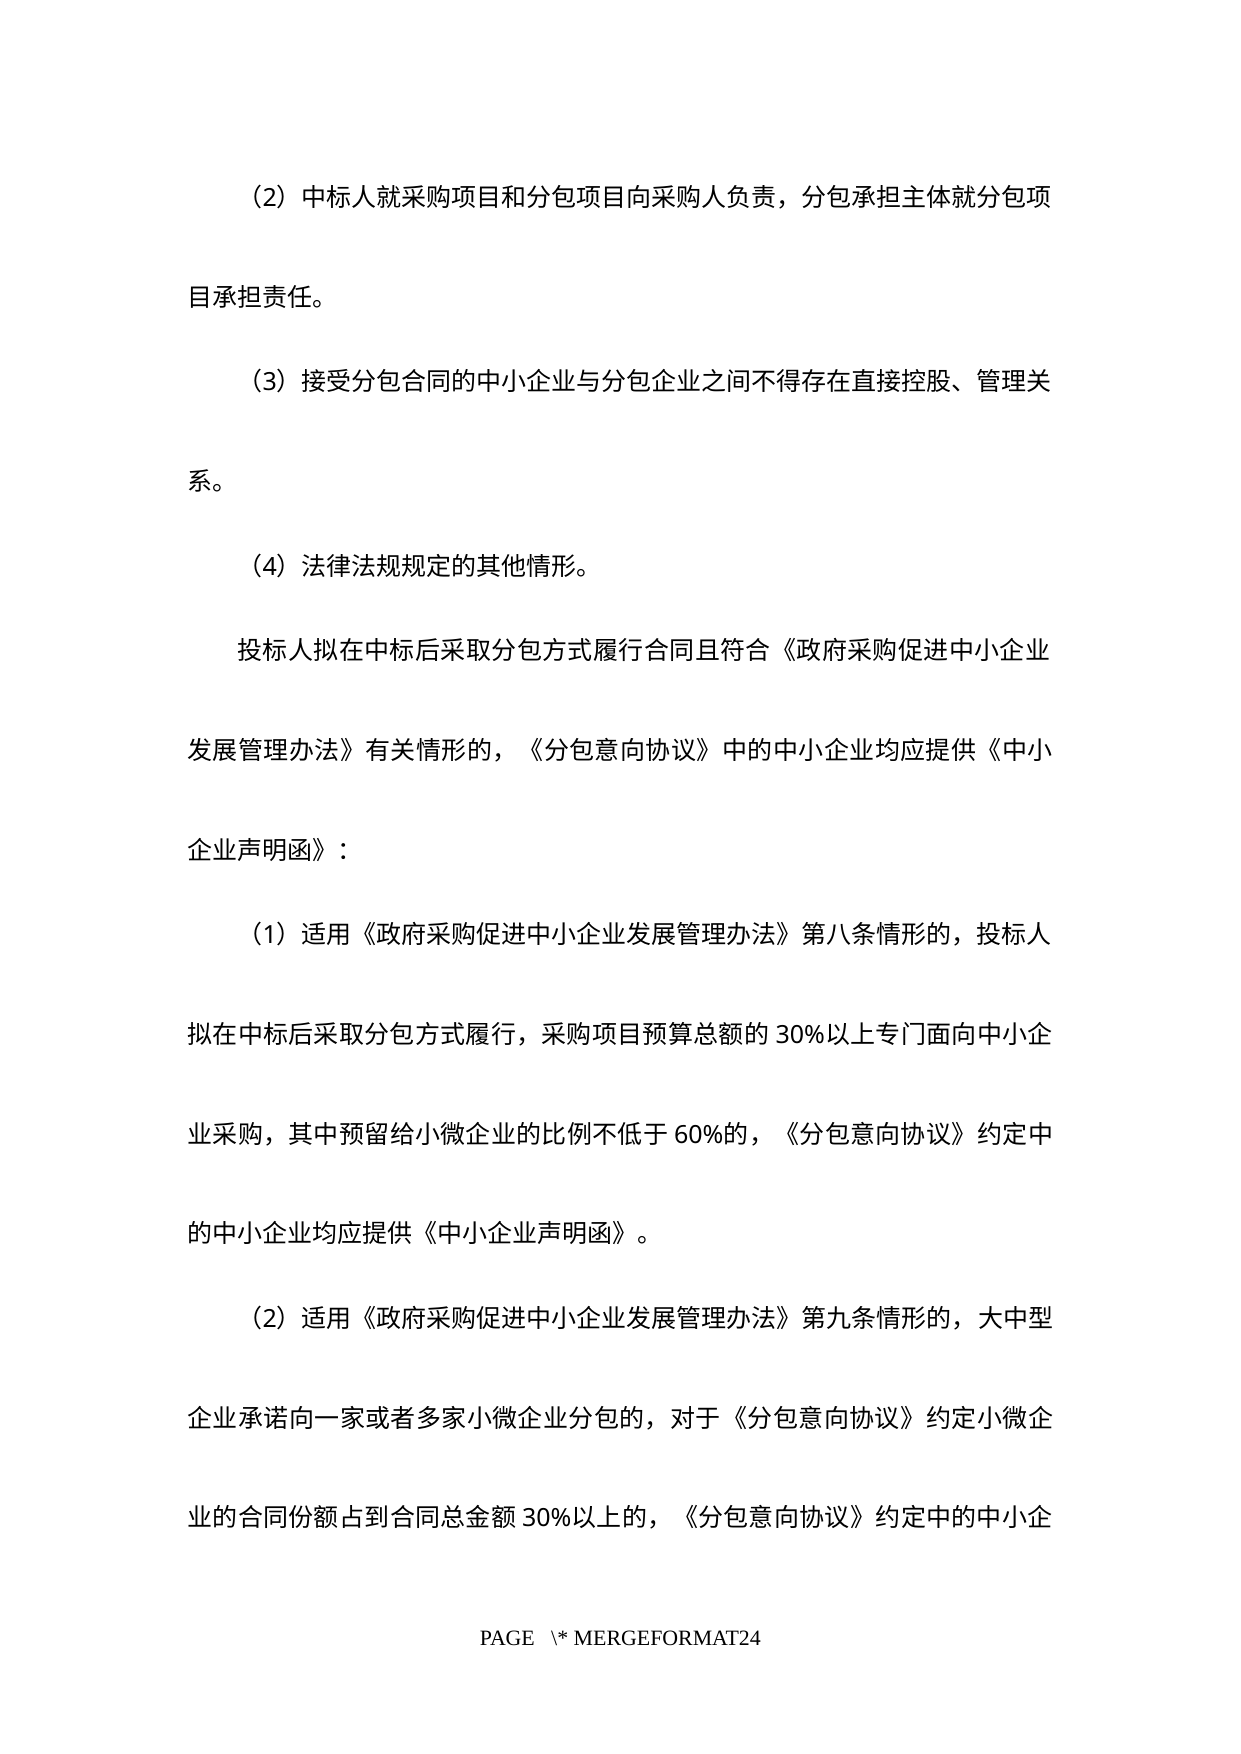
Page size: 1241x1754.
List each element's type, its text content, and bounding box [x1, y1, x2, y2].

text （1）适用《政府采购促进中小企业发展管理办法》第八条情形的，投标人拟在中标后采取分包方式履行，采购项目预算总额的30%以上专门面向中小企业采购，其中预留给小微企业的比例不低于60%的，《分包意向协议》约定中的中小企业均应提供《中小企业声明函》。 [187, 899, 1053, 1265]
text （3）接受分包合同的中小企业与分包企业之间不得存在直接控股、管理关系。 [187, 347, 1053, 513]
text （2）中标人就采购项目和分包项目向采购人负责，分包承担主体就分包项目承担责任。 [187, 162, 1053, 329]
text （4）法律法规规定的其他情形。 [187, 531, 1053, 597]
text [187, 1283, 1053, 1549]
text 投标人拟在中标后采取分包方式履行合同且符合《政府采购促进中小企业发展管理办法》有关情形的，《分包意向协议》中的中小企业均应提供《中小企业声明函》： [187, 616, 1053, 881]
